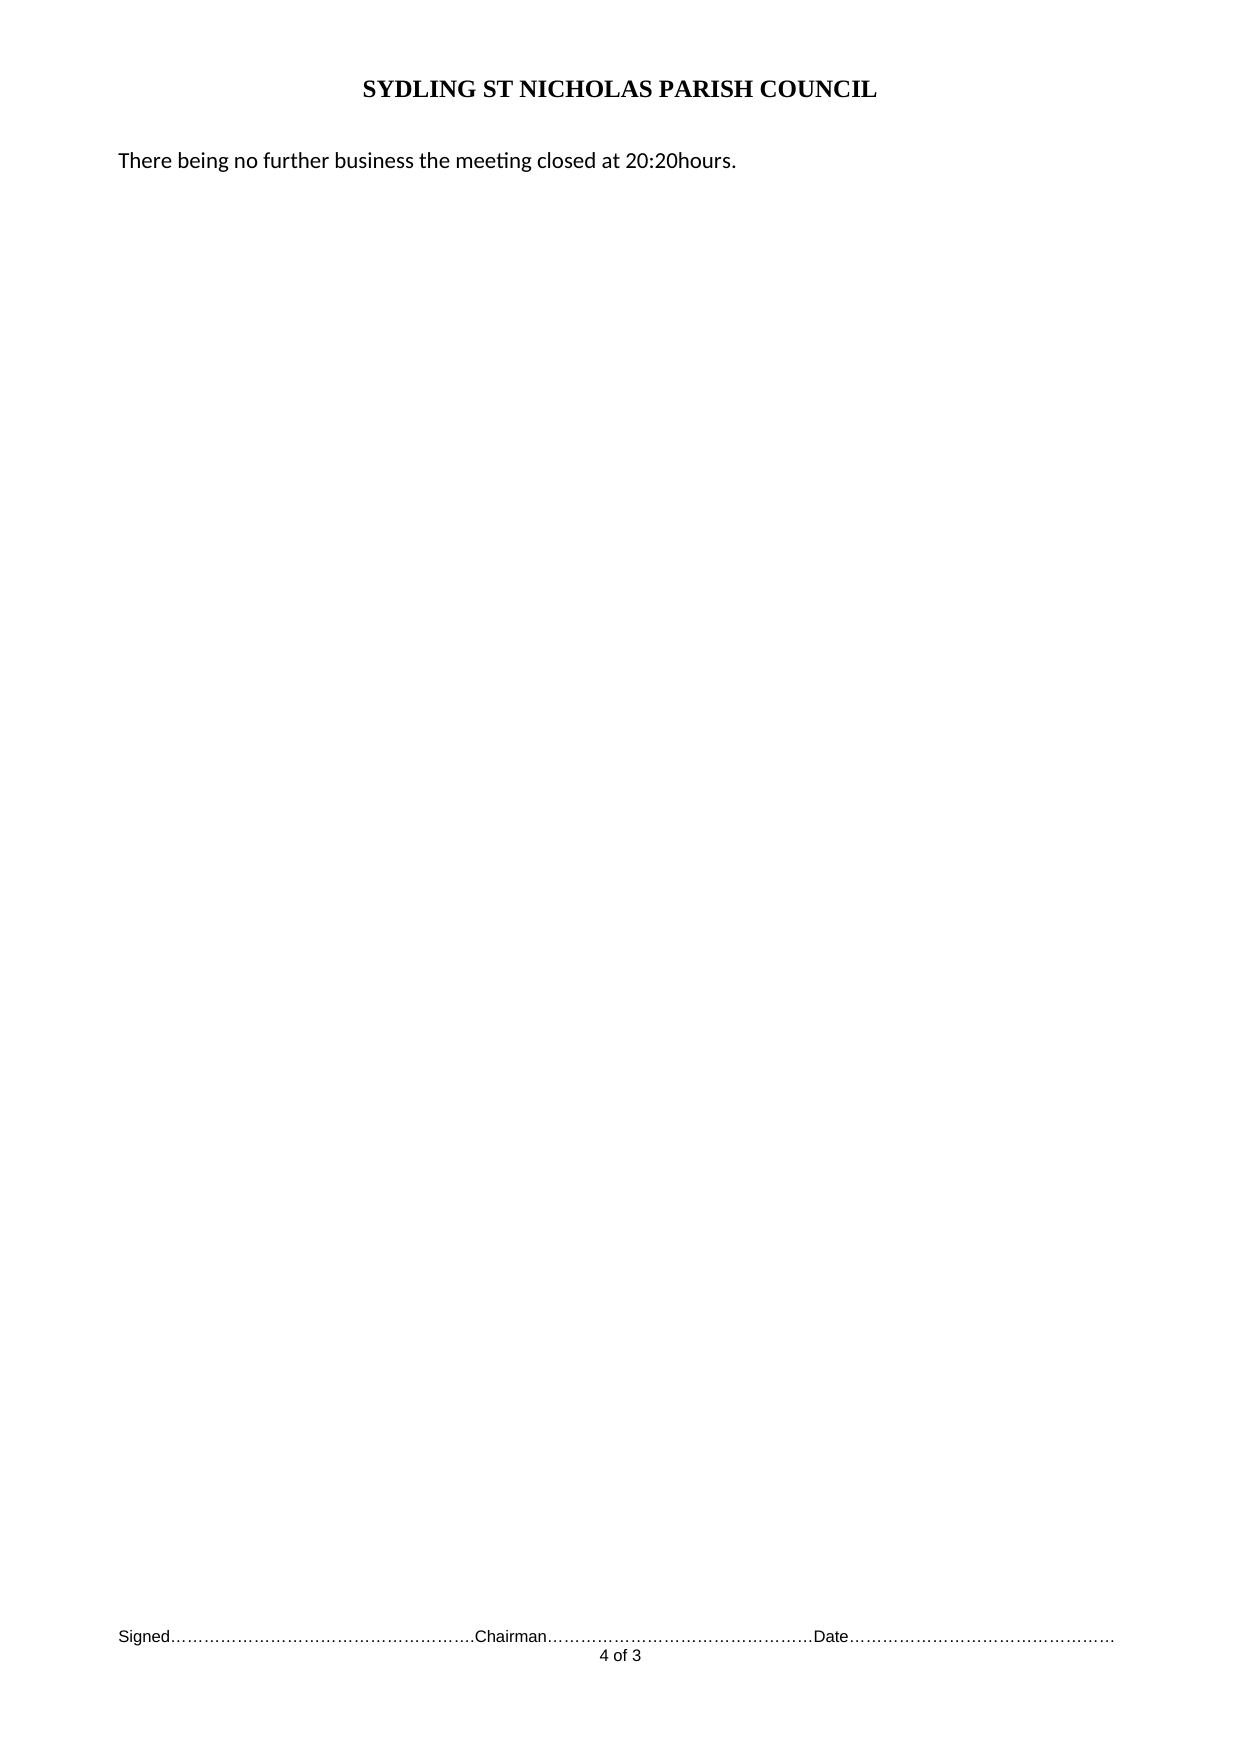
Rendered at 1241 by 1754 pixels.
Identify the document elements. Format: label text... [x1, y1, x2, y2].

text There being no further business the meeting closed at 20:20hours. [118, 146, 1122, 174]
